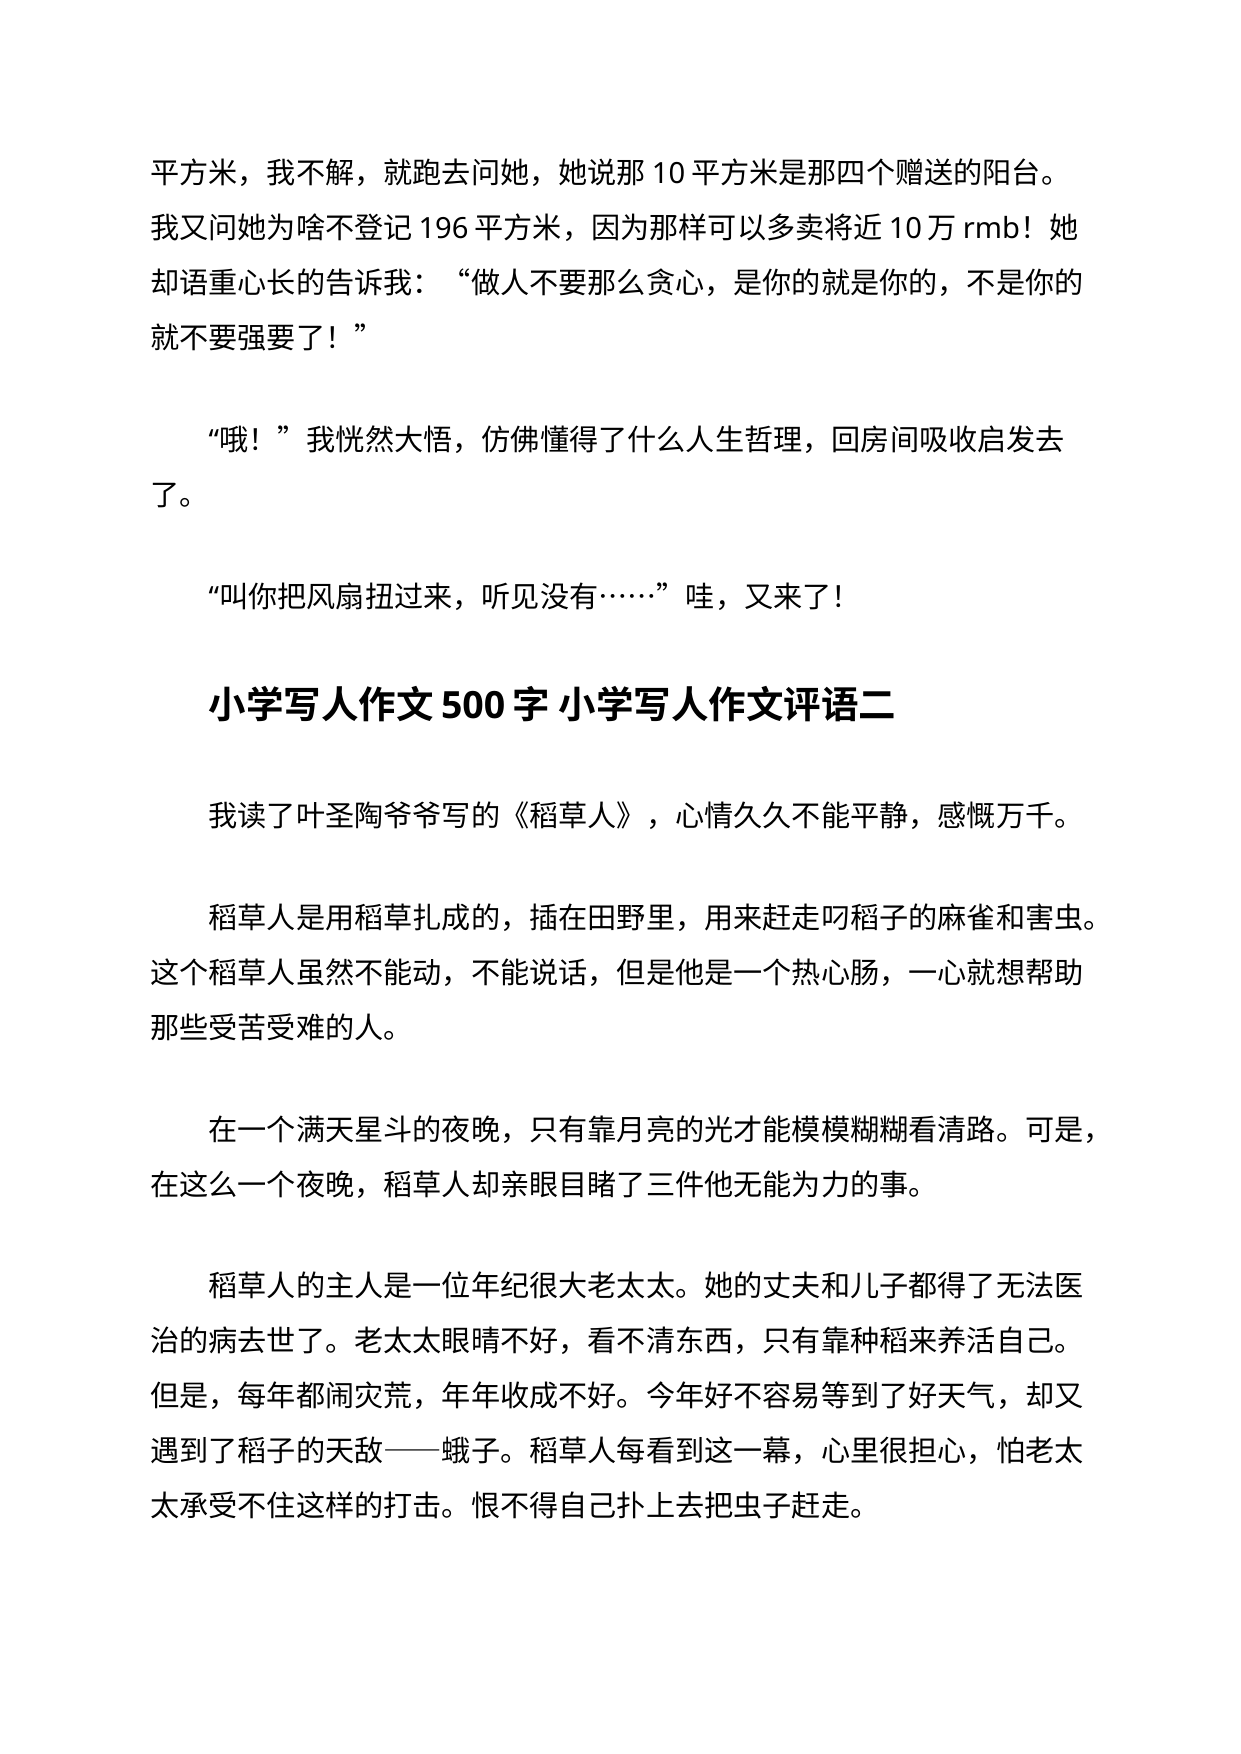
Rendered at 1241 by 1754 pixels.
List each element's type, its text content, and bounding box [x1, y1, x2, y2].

text 稻草人的主人是一位年纪很大老太太。她的丈夫和儿子都得了无法医治的病去世了。老太太眼晴不好，看不清东西，只有靠种稻来养活自己。但是，每年都闹灾荒，年年收成不好。今年好不容易等到了好天气，却又遇到了稻子的天敌——蛾子。稻草人每看到这一幕，心里很担心，怕老太太承受不住这样的打击。恨不得自己扑上去把虫子赶走。 [150, 1263, 1090, 1525]
text “哦！”我恍然大悟，仿佛懂得了什么人生哲理，回房间吸收启发去了。 [150, 417, 1090, 514]
text 我读了叶圣陶爷爷写的《稻草人》，心情久久不能平静，感慨万千。 [150, 793, 1090, 835]
text “叫你把风扇扭过来，听见没有……”哇，又来了！ [150, 573, 1090, 616]
text 小学写人作文500字 小学写人作文评语二 [150, 675, 1090, 730]
text 稻草人是用稻草扎成的，插在田野里，用来赶走叼稻子的麻雀和害虫。这个稻草人虽然不能动，不能说话，但是他是一个热心肠，一心就想帮助那些受苦受难的人。 [150, 895, 1090, 1047]
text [150, 150, 1090, 357]
text 在一个满天星斗的夜晚，只有靠月亮的光才能模模糊糊看清路。可是，在这么一个夜晚，稻草人却亲眼目睹了三件他无能为力的事。 [150, 1106, 1090, 1203]
